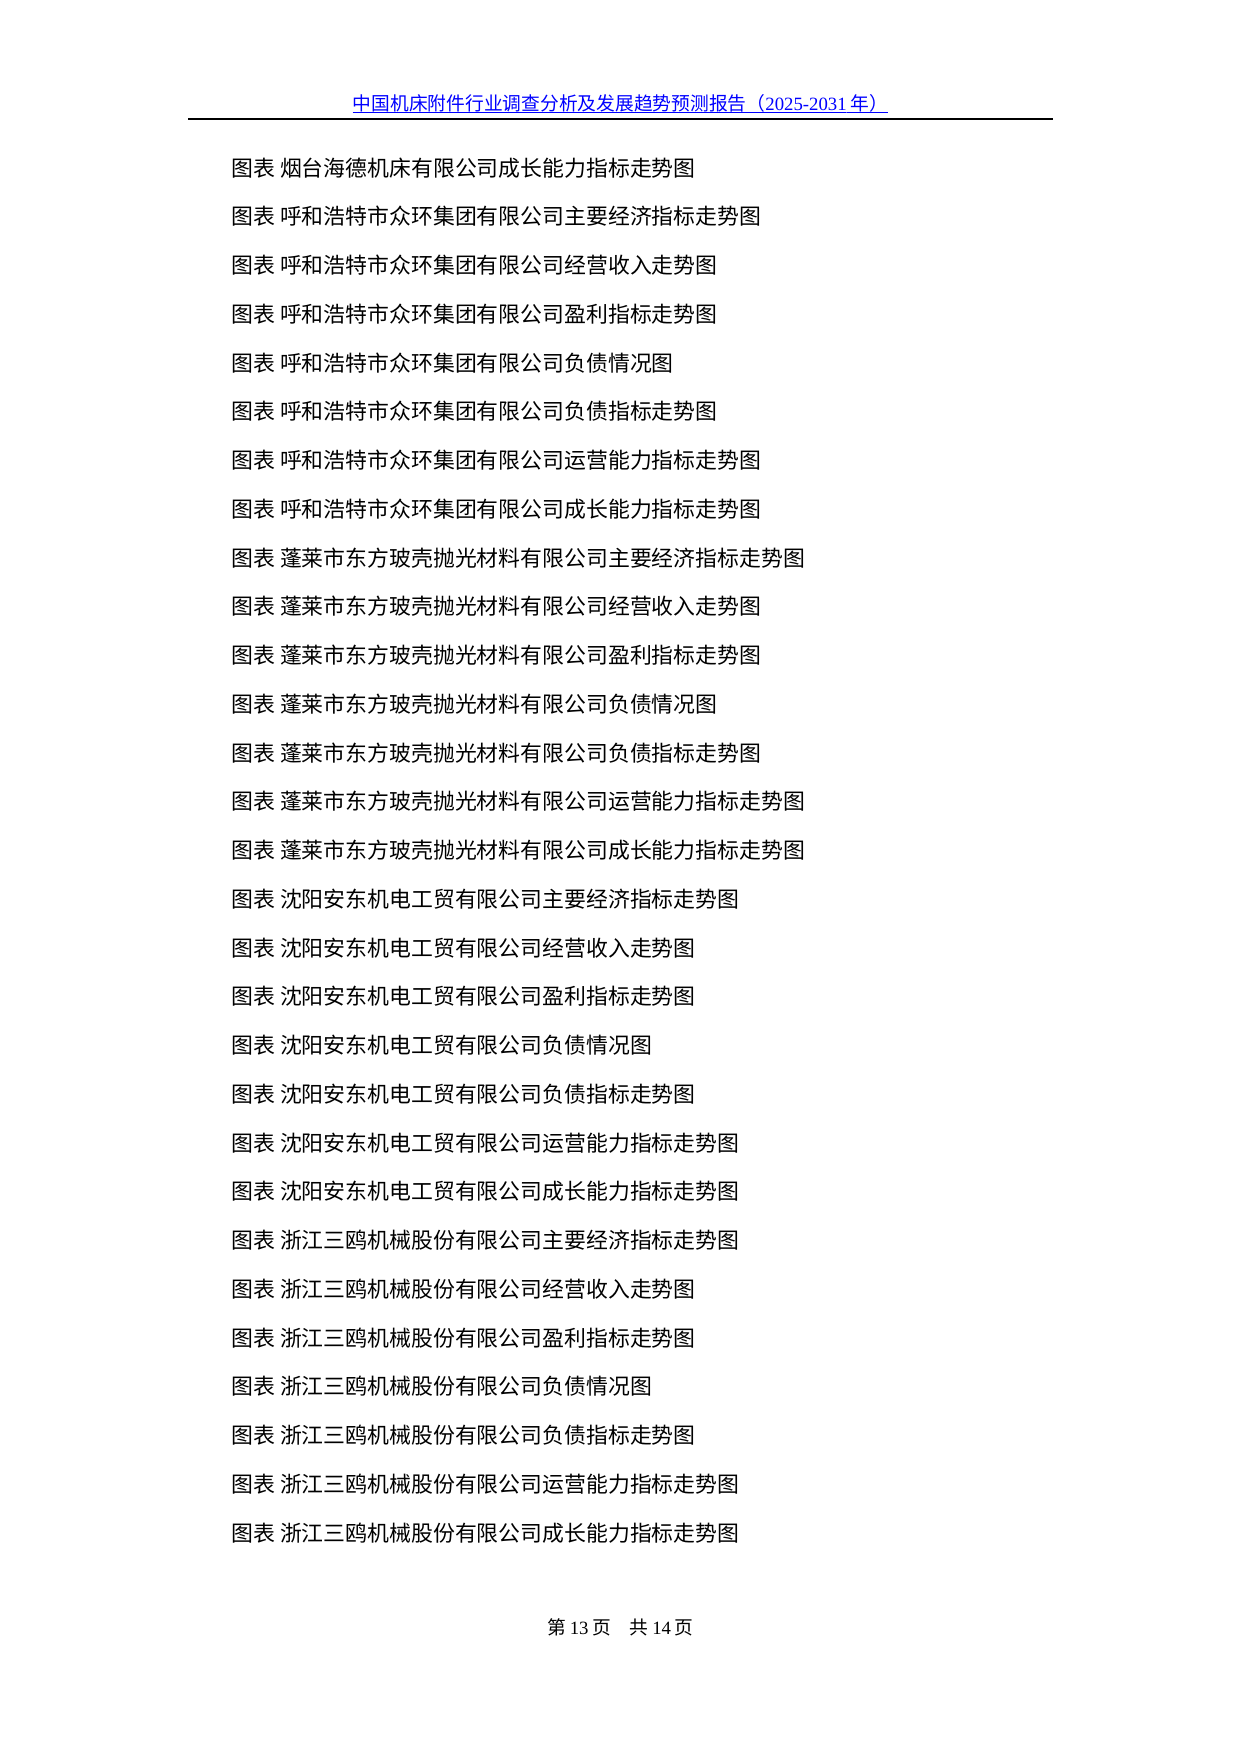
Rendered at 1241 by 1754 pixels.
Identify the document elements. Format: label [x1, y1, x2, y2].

text [187, 150, 1053, 1548]
